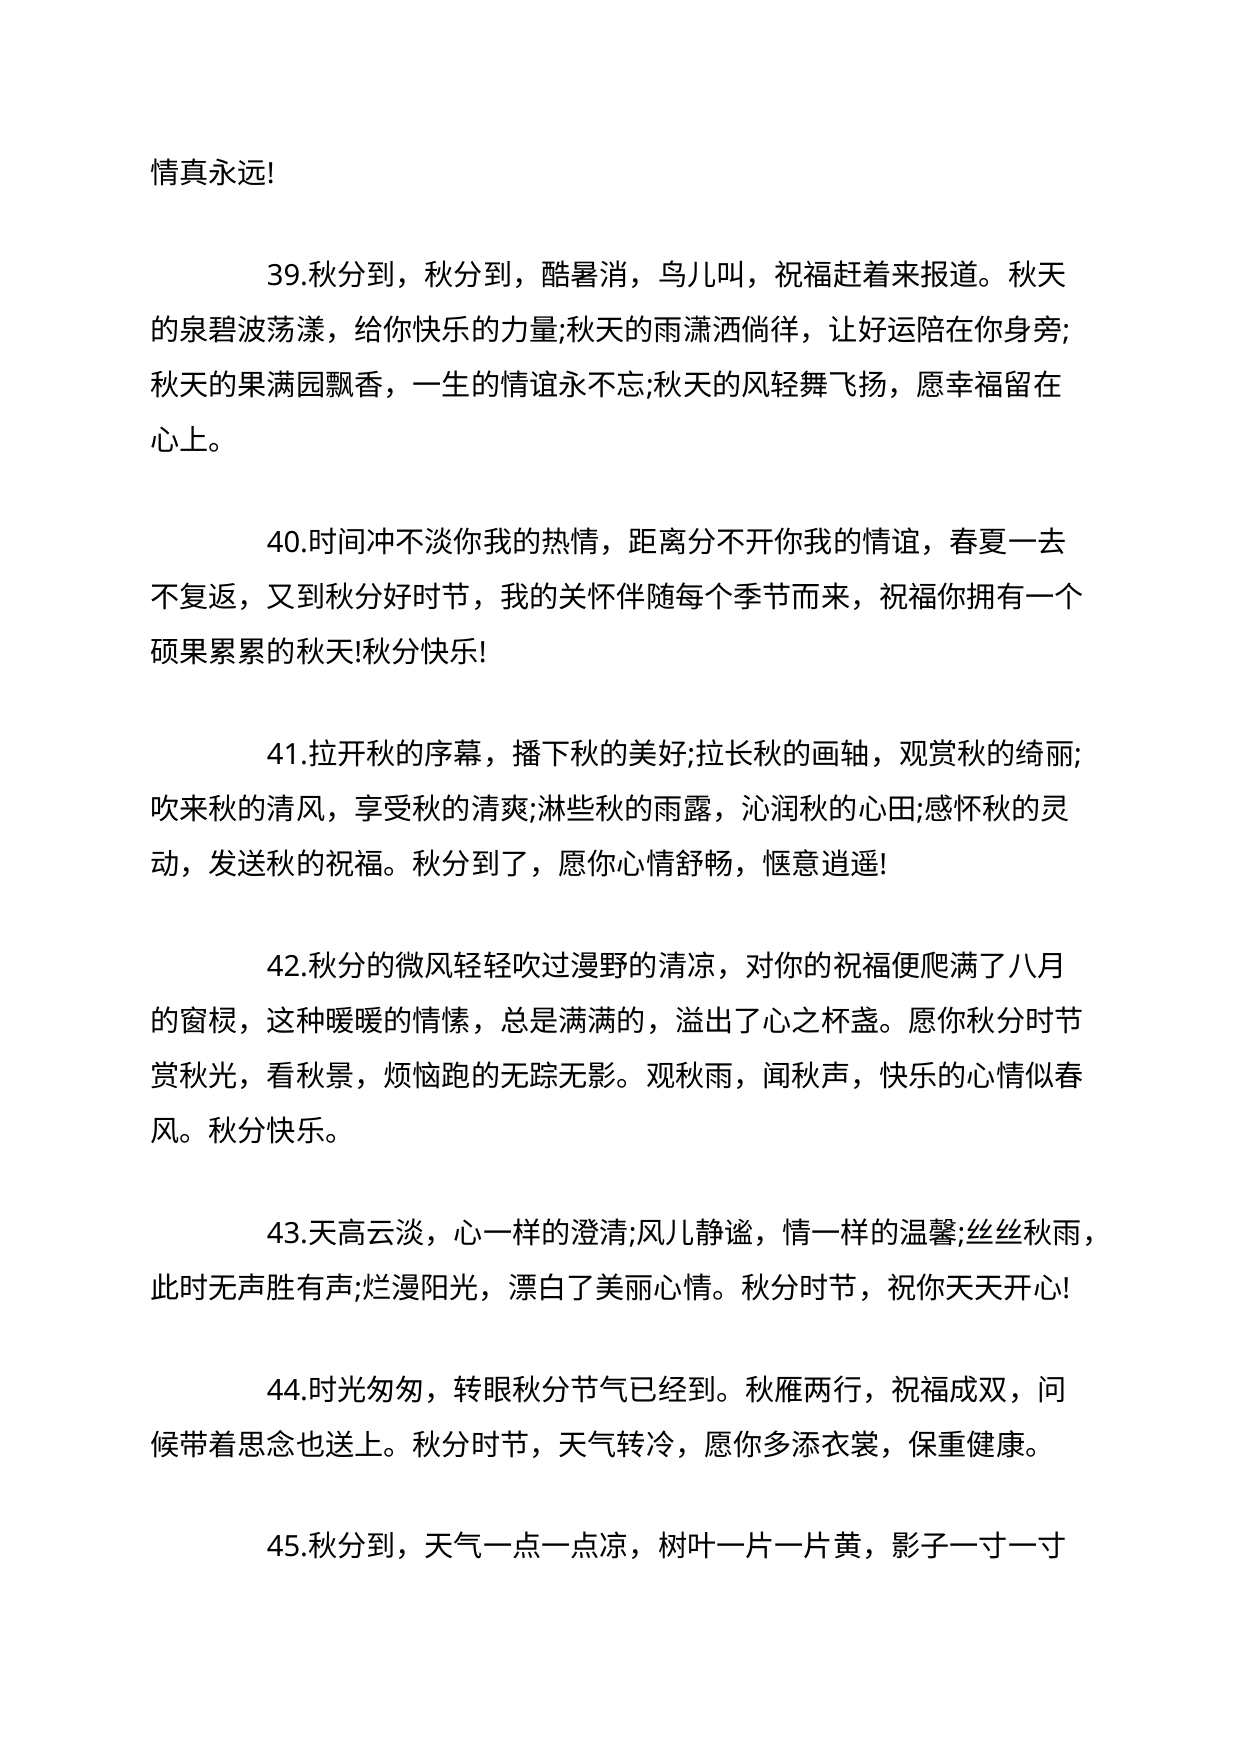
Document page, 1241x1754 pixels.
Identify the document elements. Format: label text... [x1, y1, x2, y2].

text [150, 150, 1090, 192]
text 44.时光匆匆，转眼秋分节气已经到。秋雁两行，祝福成双，问候带着思念也送上。秋分时节，天气转冷，愿你多添衣裳，保重健康。 [150, 1366, 1090, 1463]
text 41.拉开秋的序幕，播下秋的美好;拉长秋的画轴，观赏秋的绮丽;吹来秋的清风，享受秋的清爽;淋些秋的雨露，沁润秋的心田;感怀秋的灵动，发送秋的祝福。秋分到了，愿你心情舒畅，惬意逍遥! [150, 731, 1090, 883]
text 40.时间冲不淡你我的热情，距离分不开你我的情谊，春夏一去不复返，又到秋分好时节，我的关怀伴随每个季节而来，祝福你拥有一个硕果累累的秋天!秋分快乐! [150, 519, 1090, 671]
text 39.秋分到，秋分到，酷暑消，鸟儿叫，祝福赶着来报道。秋天的泉碧波荡漾，给你快乐的力量;秋天的雨潇洒倘徉，让好运陪在你身旁;秋天的果满园飘香，一生的情谊永不忘;秋天的风轻舞飞扬，愿幸福留在心上。 [150, 252, 1090, 459]
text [150, 1523, 1090, 1565]
text 43.天高云淡，心一样的澄清;风儿静谧，情一样的温馨;丝丝秋雨，此时无声胜有声;烂漫阳光，漂白了美丽心情。秋分时节，祝你天天开心! [150, 1209, 1090, 1307]
text 42.秋分的微风轻轻吹过漫野的清凉，对你的祝福便爬满了八月的窗棂，这种暖暖的情愫，总是满满的，溢出了心之杯盏。愿你秋分时节赏秋光，看秋景，烦恼跑的无踪无影。观秋雨，闻秋声，快乐的心情似春风。秋分快乐。 [150, 943, 1090, 1150]
